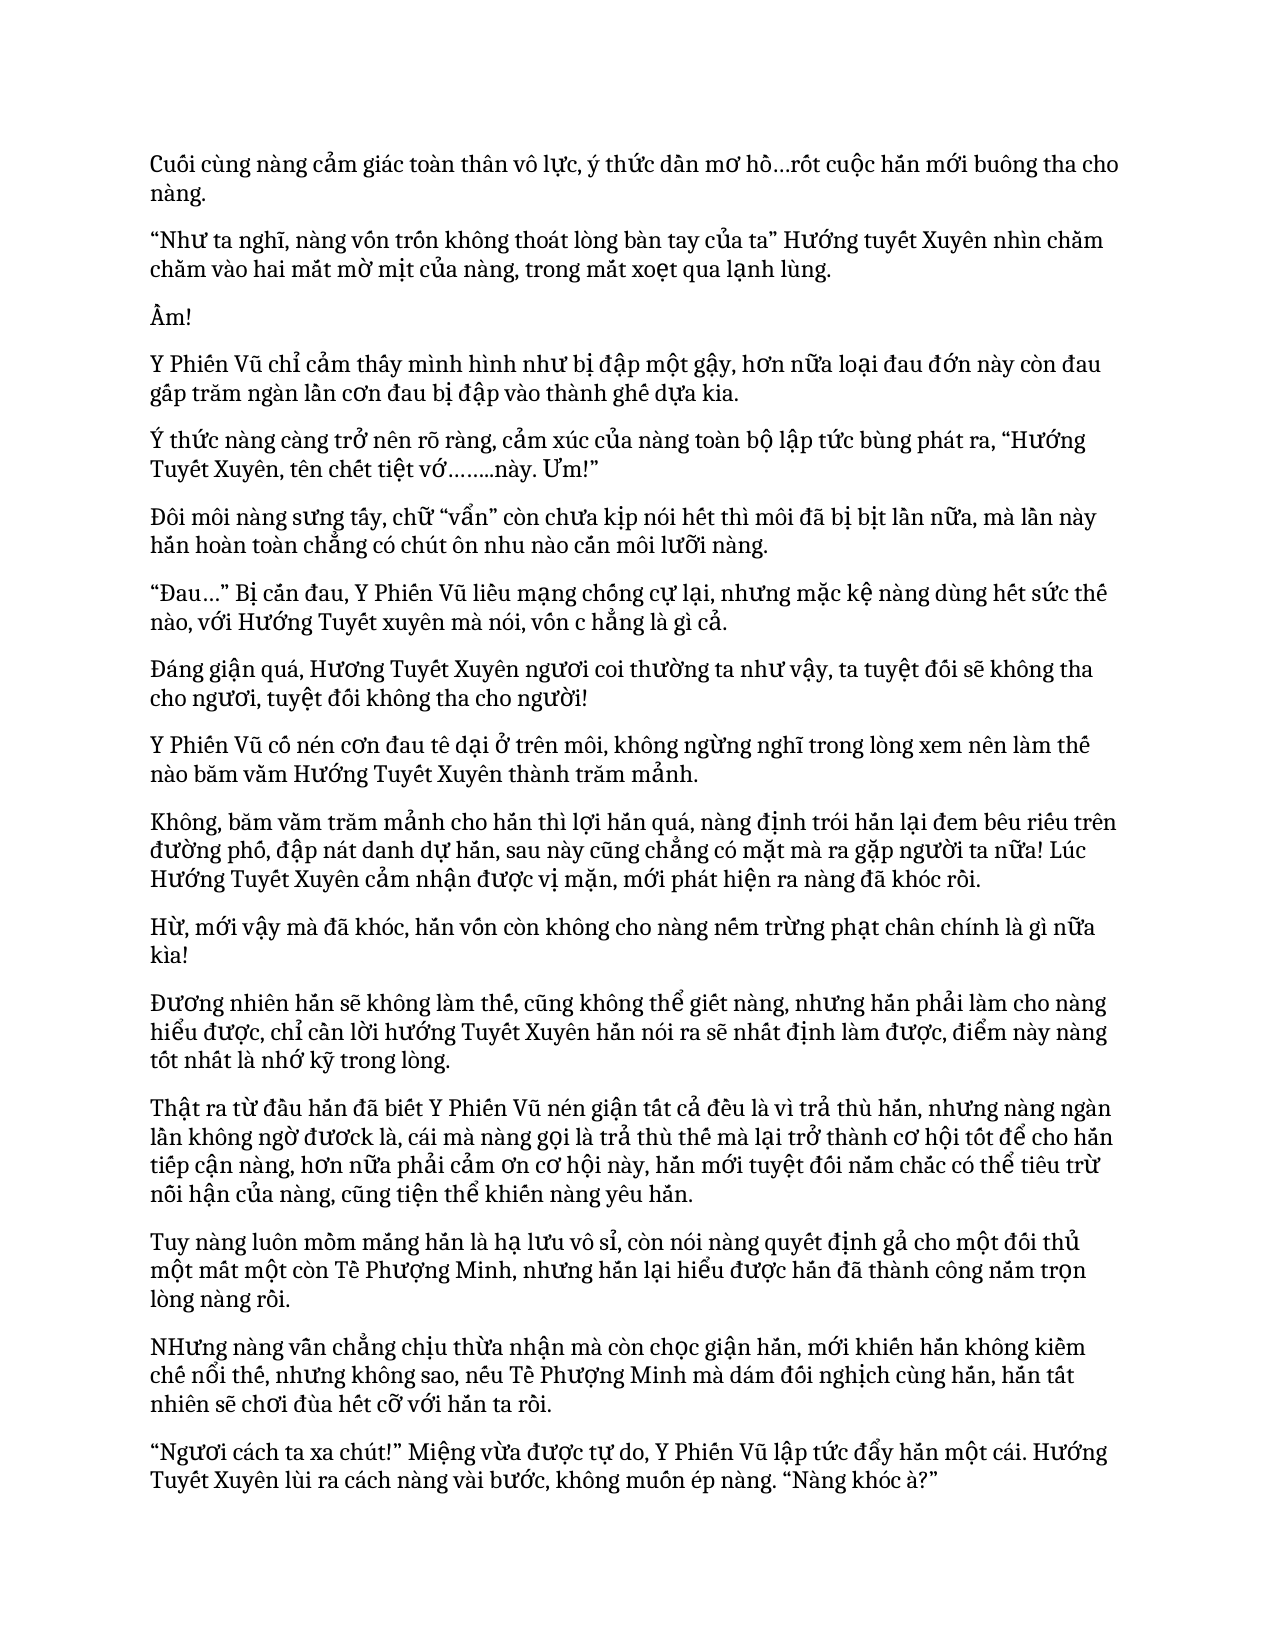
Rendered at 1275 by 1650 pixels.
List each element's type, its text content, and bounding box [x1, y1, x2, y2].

text Cuối cùng nàng cảm giác toàn thân vô lực, ý thức dần mơ hồ…rốt cuộc hắn mới buông tha cho nàng. [150, 150, 1125, 207]
text NHưng nàng vẫn chẳng chịu thừa nhận mà còn chọc giận hắn, mới khiến hắn không kiềm chế nổi thế, nhưng không sao, nếu Tề Phượng Minh mà dám đối nghịch cùng hắn, hắn tất nhiên sẽ chơi đùa hết cỡ với hắn ta rồi. [150, 1332, 1125, 1419]
text Không, băm vằm trăm mảnh cho hắn thì lợi hắn quá, nàng định trói hắn lại đem bêu riếu trên đường phố, đập nát danh dự hắn, sau này cũng chẳng có mặt mà ra gặp người ta nữa! Lúc Hướng Tuyết Xuyên cảm nhận được vị mặn, mới phát hiện ra nàng đã khóc rồi. [150, 807, 1125, 894]
text Ý thức nàng càng trở nên rõ ràng, cảm xúc của nàng toàn bộ lập tức bùng phát ra, “Hướng Tuyết Xuyên, tên chết tiệt vớ……..này. Ưm!” [150, 426, 1125, 484]
text Đương nhiên hắn sẽ không làm thế, cũng không thể giết nàng, nhưng hắn phải làm cho nàng hiểu được, chỉ cần lời hướng Tuyết Xuyên hắn nói ra sẽ nhất định làm được, điểm này nàng tốt nhất là nhớ kỹ trong lòng. [150, 989, 1125, 1075]
text “Ngươi cách ta xa chút!” Miệng vừa được tự do, Y Phiến Vũ lập tức đẩy hắn một cái. Hướng Tuyết Xuyên lùi ra cách nàng vài bước, không muốn ép nàng. “Nàng khóc à?” [150, 1437, 1125, 1495]
text Y Phiến Vũ chỉ cảm thấy mình hình như bị đập một gậy, hơn nữa loại đau đớn này còn đau gấp trăm ngàn lần cơn đau bị đập vào thành ghế dựa kia. [150, 350, 1125, 407]
text Thật ra từ đầu hắn đã biết Y Phiến Vũ nén giận tất cả đều là vì trả thù hắn, nhưng nàng ngàn lần không ngờ đươck là, cái mà nàng gọi là trả thù thế mà lại trở thành cơ hội tốt để cho hắn tiếp cận nàng, hơn nữa phải cảm ơn cơ hội này, hắn mới tuyệt đối nắm chắc có thể tiêu trừ nỗi hận của nàng, cũng tiện thể khiến nàng yêu hắn. [150, 1094, 1125, 1209]
text “Như ta nghĩ, nàng vốn trốn không thoát lòng bàn tay của ta” Hướng tuyết Xuyên nhìn chằm chằm vào hai mắt mờ mịt của nàng, trong mắt xoẹt qua lạnh lùng. [150, 226, 1125, 284]
text Y Phiến Vũ cố nén cơn đau tê dại ở trên môi, không ngừng nghĩ trong lòng xem nên làm thế nào băm vằm Hướng Tuyết Xuyên thành trăm mảnh. [150, 731, 1125, 789]
text Tuy nàng luôn mồm mắng hắn là hạ lưu vô sỉ, còn nói nàng quyết định gả cho một đối thủ một mất một còn Tề Phượng Minh, nhưng hắn lại hiểu được hắn đã thành công nắm trọn lòng nàng rồi. [150, 1227, 1125, 1314]
text Ầm! [150, 302, 1125, 331]
text Đáng giận quá, Hương Tuyết Xuyên ngươi coi thường ta như vậy, ta tuyệt đối sẽ không tha cho ngươi, tuyệt đối không tha cho người! [150, 655, 1125, 712]
text Hừ, mới vậy mà đã khóc, hắn vốn còn không cho nàng nếm trừng phạt chân chính là gì nữa kìa! [150, 912, 1125, 970]
text Đôi môi nàng sưng tấy, chữ “vẩn” còn chưa kịp nói hết thì môi đã bị bịt lần nữa, mà lần này hắn hoàn toàn chẳng có chút ôn nhu nào cắn môi lưỡi nàng. [150, 502, 1125, 560]
text “Đau…” Bị cắn đau, Y Phiến Vũ liều mạng chống cự lại, nhưng mặc kệ nàng dùng hết sức thế nào, với Hướng Tuyết xuyên mà nói, vốn c hẳng là gì cả. [150, 579, 1125, 636]
